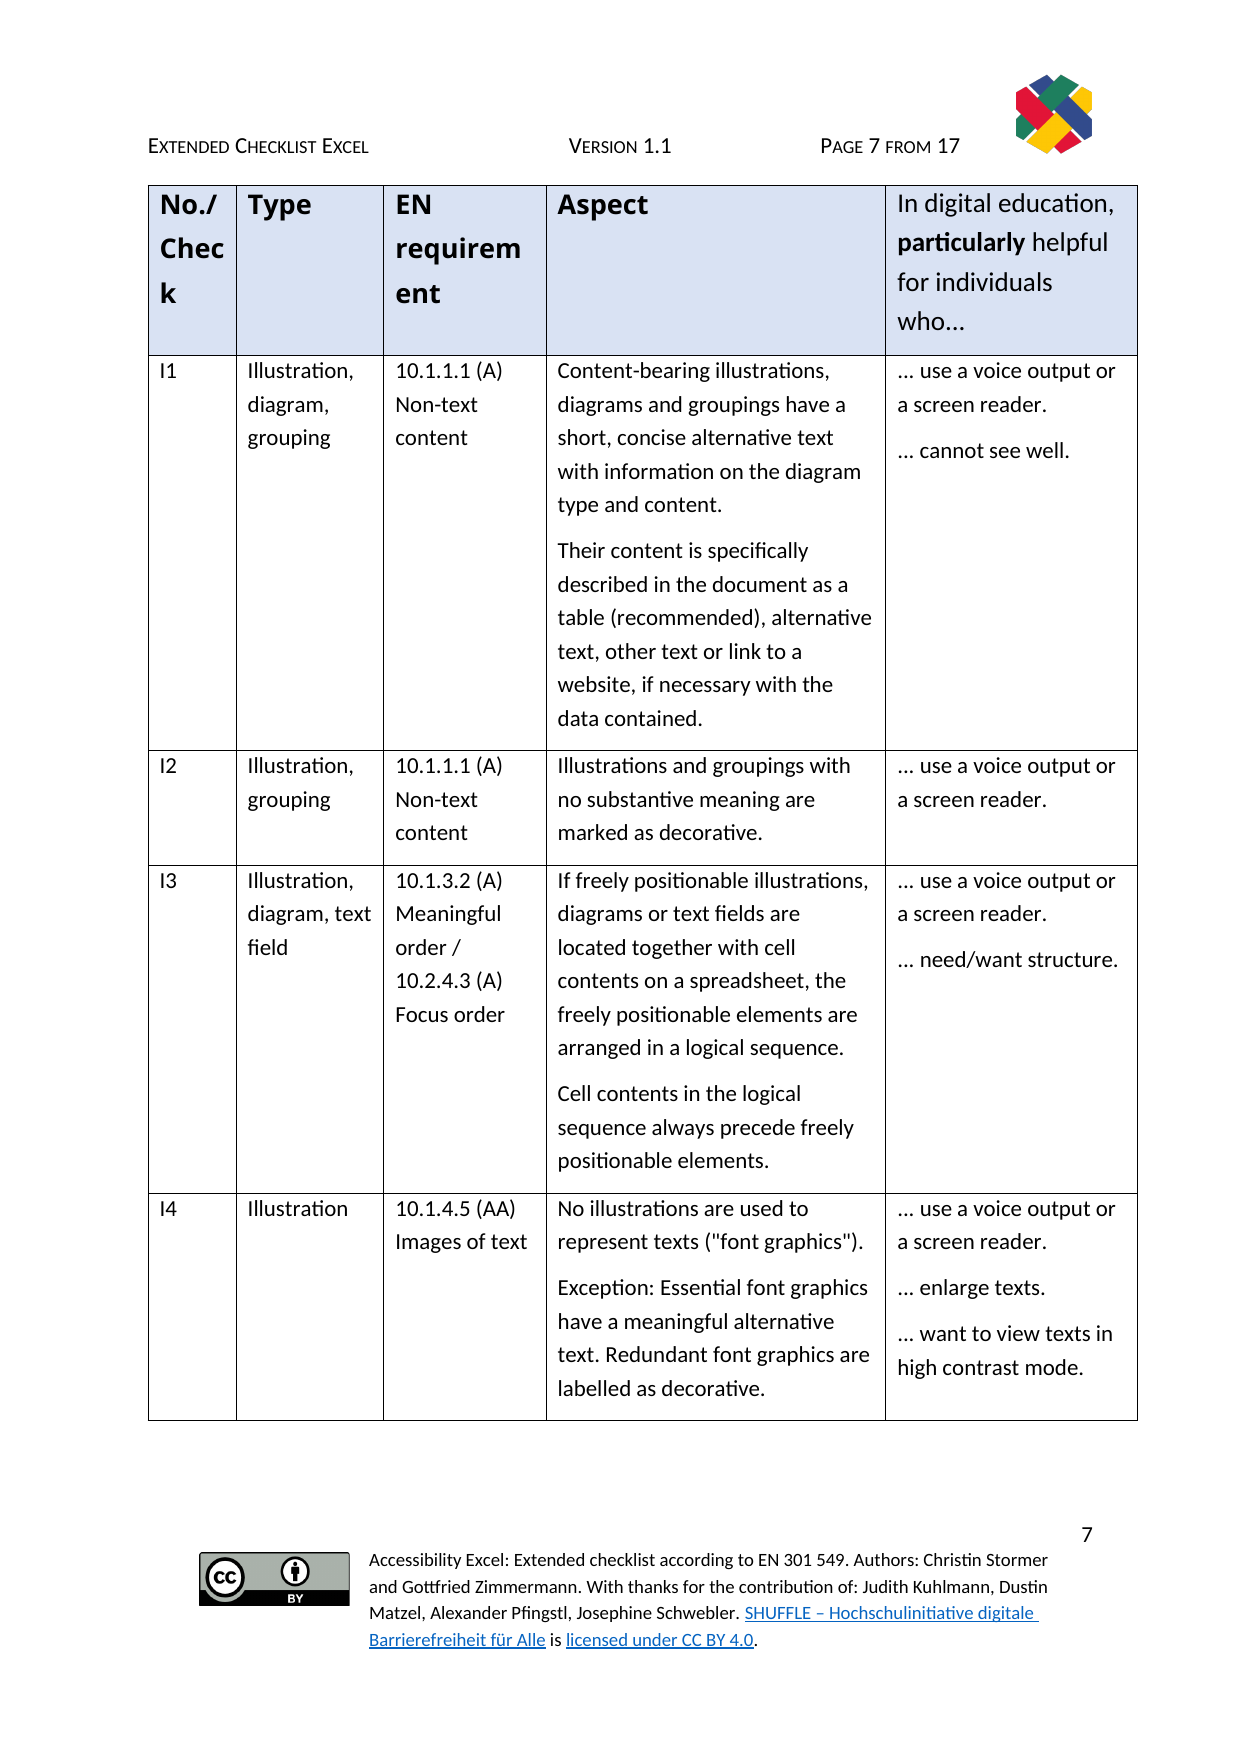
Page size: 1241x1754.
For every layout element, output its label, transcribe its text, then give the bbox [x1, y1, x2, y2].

table_cell Illustration, diagram, text field [237, 866, 383, 1193]
table_header No./ Check [149, 186, 236, 355]
table_cell ... use a voice output or a screen reader. [886, 751, 1137, 865]
table_cell Illustration [237, 1194, 383, 1420]
table_cell Illustrations and groupings with no substantive meaning are marked as decorative. [547, 751, 885, 865]
table_header EN requirement [384, 186, 546, 355]
table_cell No illustrations are used to represent texts ("font graphics"). Exception: Essential font graphics have a meaningful alternative text. Redundant font graphics are labelled as decorative. [547, 1194, 885, 1420]
table_cell I4 [149, 1194, 236, 1420]
table_header Aspect [547, 186, 885, 355]
table_header In digital education, particularly helpful for individuals who... [886, 186, 1137, 355]
table_header Type [237, 186, 383, 355]
table_cell If freely positionable illustrations, diagrams or text fields are located together with cell contents on a spreadsheet, the freely positionable elements are arranged in a logical sequence. Cell contents in the logical sequence always precede freely positionable elements. [547, 866, 885, 1193]
table_cell Illustration, grouping [237, 751, 383, 865]
table_cell I2 [149, 751, 236, 865]
table_cell 10.1.3.2 (A) Meaningful order / 10.2.4.3 (A) Focus order [384, 866, 546, 1193]
table_cell 10.1.4.5 (AA) Images of text [384, 1194, 546, 1420]
table_cell I1 [149, 356, 236, 750]
table_cell 10.1.1.1 (A) Non-text content [384, 751, 546, 865]
table_cell Illustration, diagram, grouping [237, 356, 383, 750]
table_cell 10.1.1.1 (A) Non-text content [384, 356, 546, 750]
table_cell ... use a voice output or a screen reader. ... enlarge texts. ... want to view texts in high contrast mode. [886, 1194, 1137, 1420]
table_cell Content-bearing illustrations, diagrams and groupings have a short, concise alternative text with information on the diagram type and content. Their content is specifically described in the document as a table (recommended), alternative text, other text or link to a website, if necessary with the data contained. [547, 356, 885, 750]
table_cell I3 [149, 866, 236, 1193]
picture [1015, 73, 1093, 154]
table_cell ... use a voice output or a screen reader. ... cannot see well. [886, 356, 1137, 750]
table_cell ... use a voice output or a screen reader. ... need/want structure. [886, 866, 1137, 1193]
picture [199, 1552, 350, 1606]
